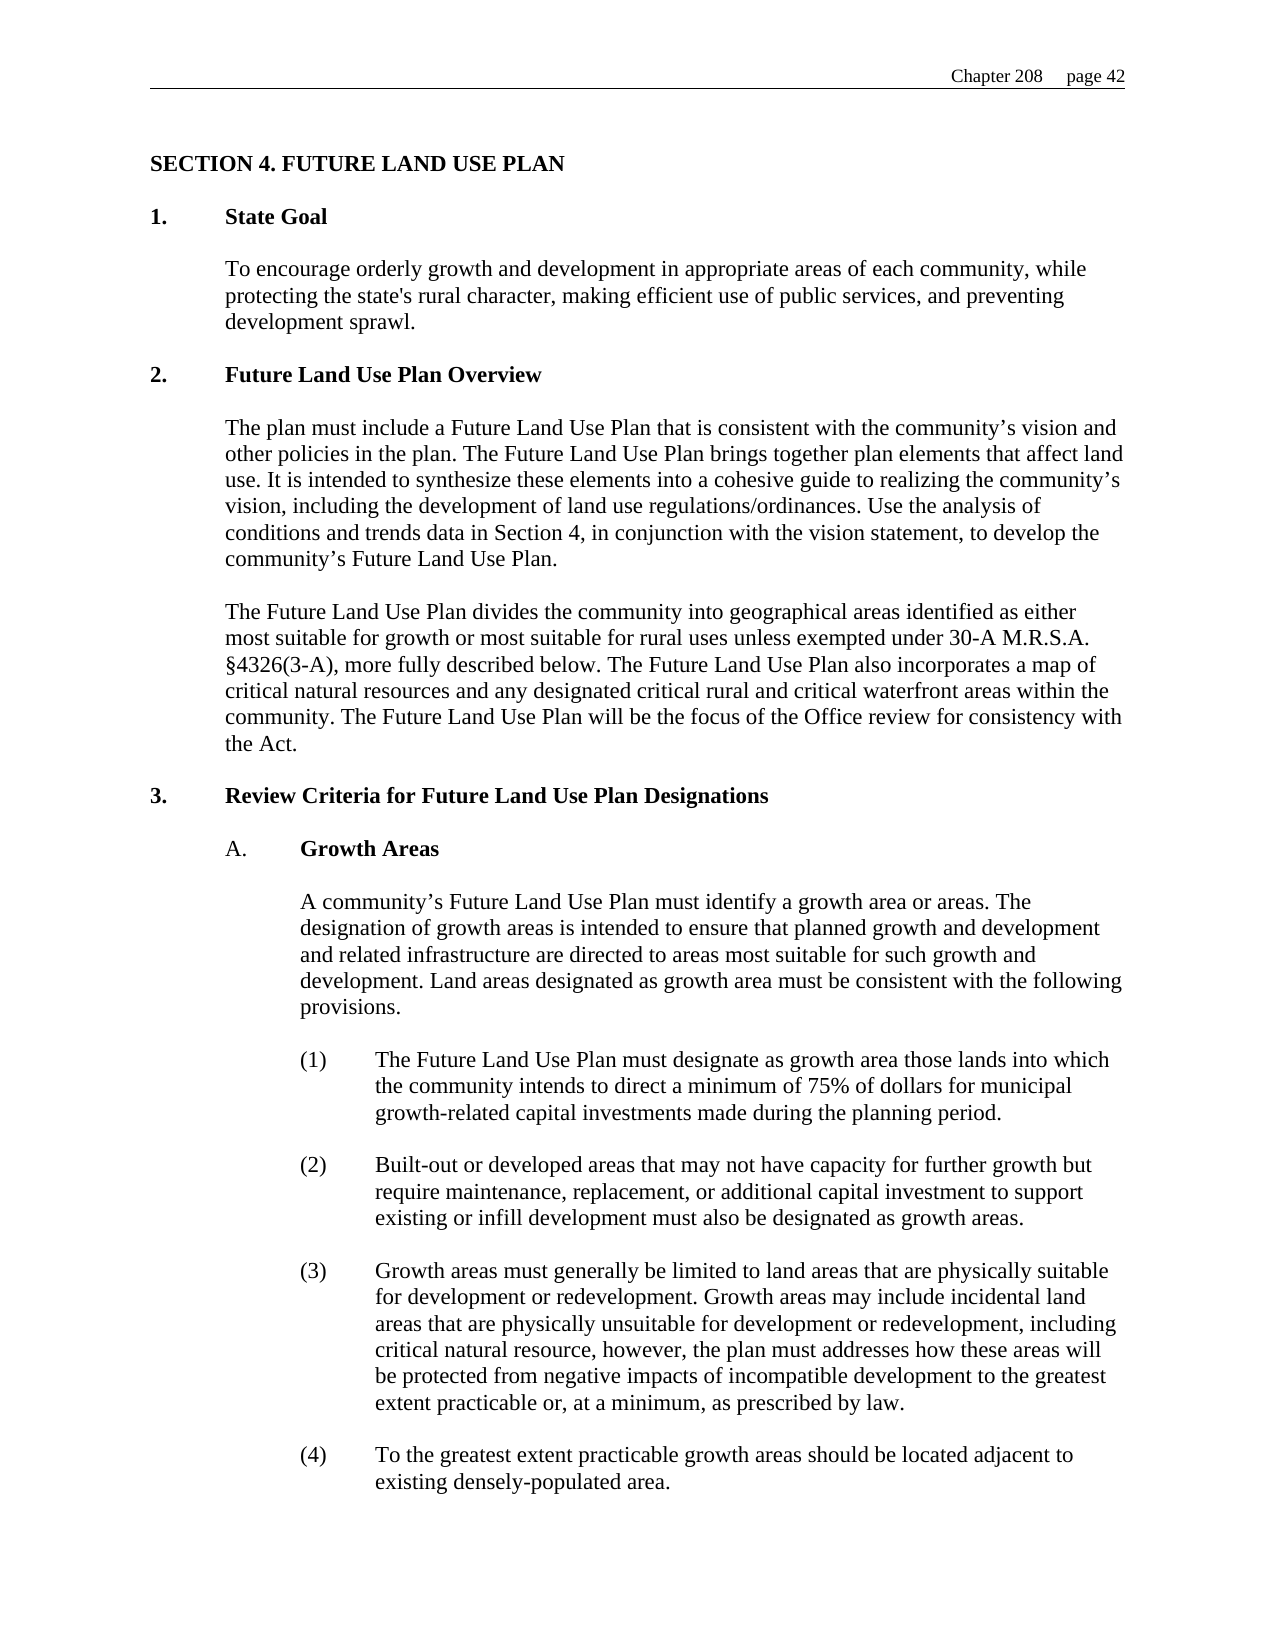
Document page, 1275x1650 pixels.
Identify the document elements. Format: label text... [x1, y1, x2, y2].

text To encourage orderly growth and development in appropriate areas of each community, while protecting the state's rural character, making efficient use of public services, and preventing development sprawl. [225, 255, 1125, 334]
text A. Growth Areas [225, 835, 1125, 862]
text (3) Growth areas must generally be limited to land areas that are physically suitable for development or redevelopment. Growth areas may include incidental land areas that are physically unsuitable for development or redevelopment, including critical natural resource, however, the plan must addresses how these areas will be protected from negative impacts of incompatible development to the greatest extent practicable or, at a minimum, as prescribed by law. [300, 1257, 1125, 1415]
text A community’s Future Land Use Plan must identify a growth area or areas. The designation of growth areas is intended to ensure that planned growth and development and related infrastructure are directed to areas most suitable for such growth and development. Land areas designated as growth area must be consistent with the following provisions. [300, 888, 1125, 1020]
text 3. Review Criteria for Use Plan Designations [150, 782, 1125, 809]
text (2) Built-out or developed areas that may not have capacity for further growth but require maintenance, replacement, or additional capital investment to support existing or infill development must also be designated as growth areas. [300, 1151, 1125, 1231]
text (4) To the greatest extent practicable growth areas should be located adjacent to existing densely-populated area. [300, 1441, 1125, 1494]
text 1. State Goal [150, 203, 1125, 229]
text 2. Use Plan Overview [150, 361, 1125, 387]
text SECTION 4. USE PLAN [150, 150, 1125, 176]
text The plan must include a Future Land Use Plan that is consistent with the community’s vision and other policies in the plan. The Future Land Use Plan brings together plan elements that affect land use. It is intended to synthesize these elements into a cohesive guide to realizing the community’s vision, including the development of land use regulations/ordinances. Use the analysis of conditions and trends data in Section 4, in conjunction with the vision statement, to develop the community’s Future Land Use Plan. [225, 413, 1125, 572]
text The Future Land Use Plan divides the community into geographical areas identified as either most suitable for growth or most suitable for rural uses unless exempted under 30-A M.R.S.A. §4326(3-A), more fully described below. The Future Land Use Plan also incorporates a map of critical natural resources and any designated critical rural and critical waterfront areas within the community. The Future Land Use Plan will be the focus of the Office review for consistency with the Act. [225, 598, 1125, 756]
text (1) The Use Plan must designate as growth area those lands into which the community intends to direct a minimum of 75% of dollars for municipal growth-related capital investments made during the planning period. [300, 1046, 1125, 1125]
